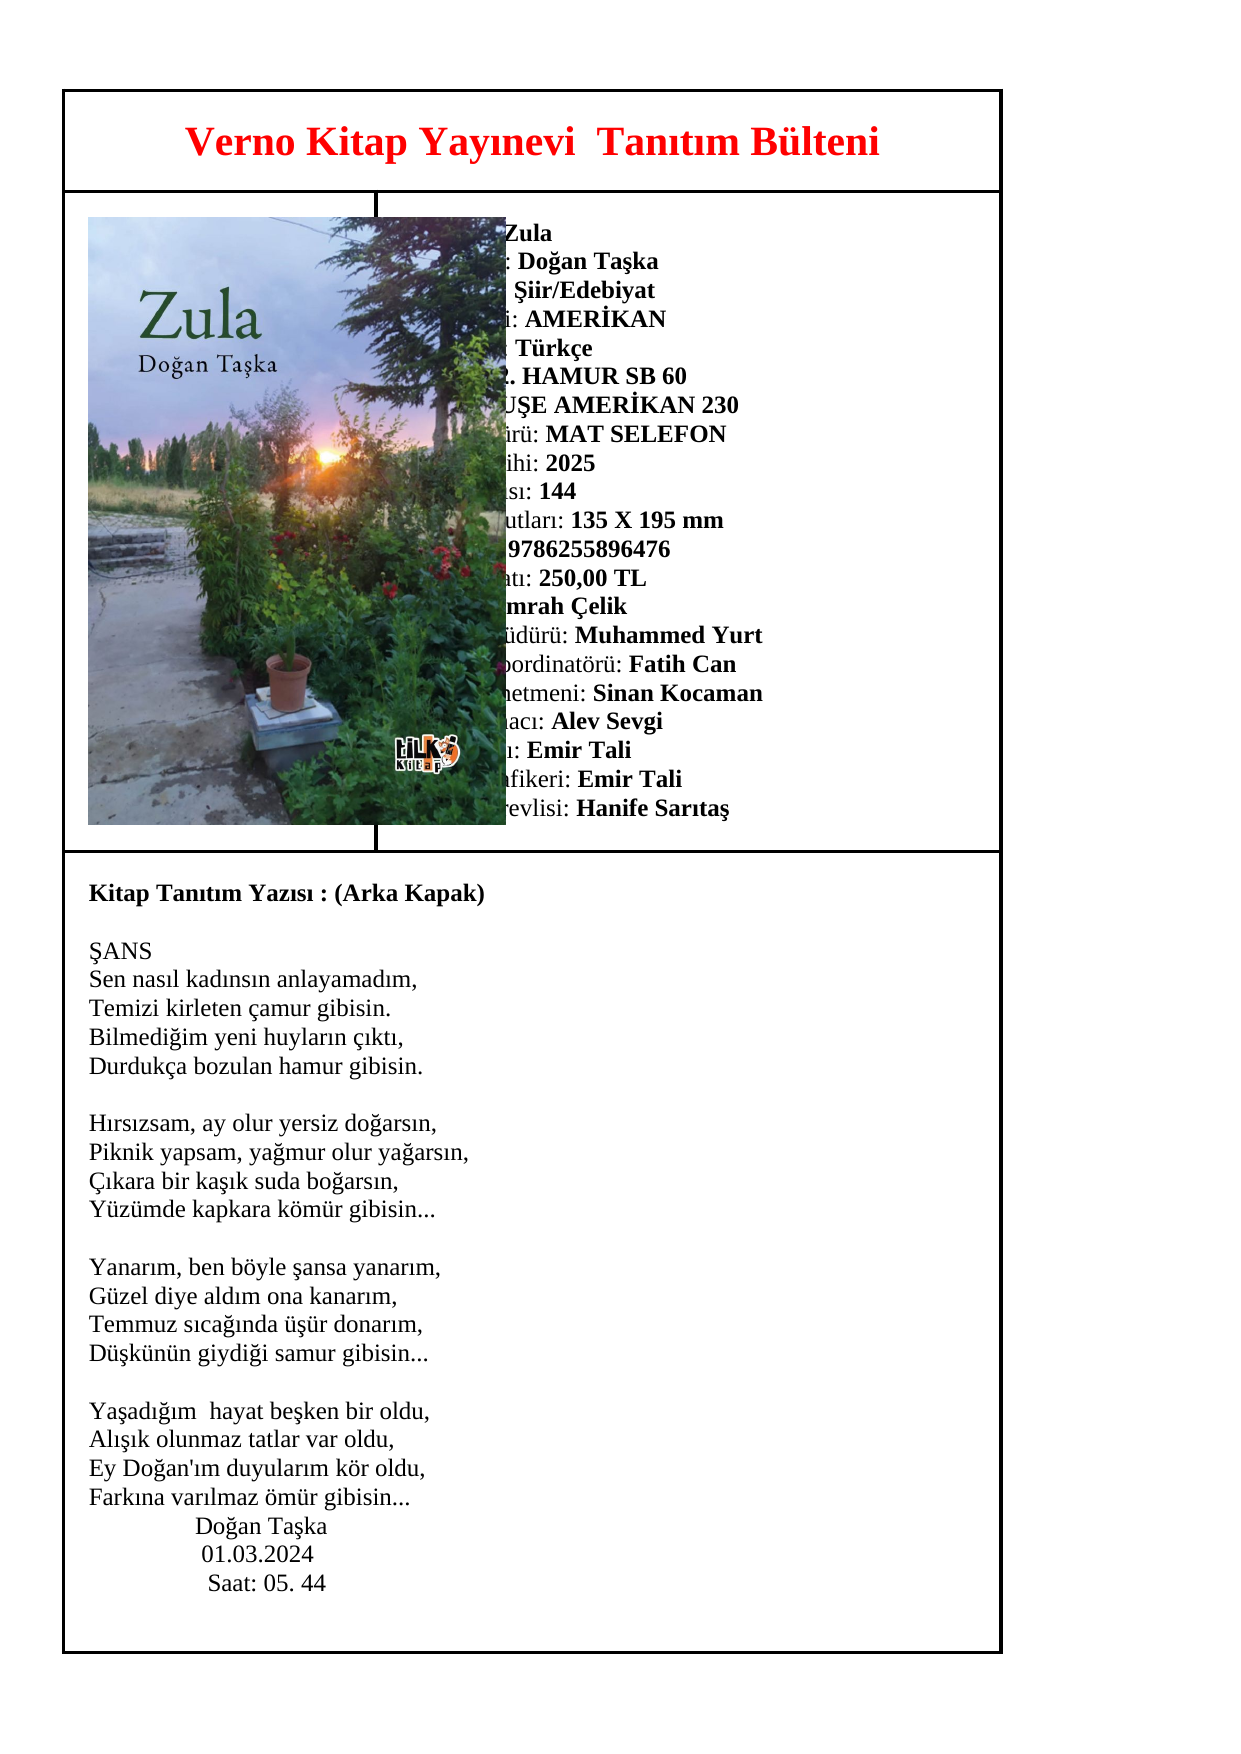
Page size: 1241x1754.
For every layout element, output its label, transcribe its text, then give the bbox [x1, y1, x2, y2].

picture [88, 217, 506, 825]
table_header Verno Kitap Yayınevi Tanıtım Bülteni [65, 92, 999, 189]
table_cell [65, 853, 999, 1651]
table_cell [65, 193, 374, 850]
table_cell Eser Adı: Zula Yazar Adı: Doğan Taşka Tür Serisi: Şiir/Edebiyat Cilt Bilgisi: AMERİKAN Kitap Dili: Türkçe İç Sayfa: 2. HAMUR SB 60 Kapak: KUŞE AMERİKAN 230 Selefon Türü: MAT SELEFON Basım Tarihi: 2025 Sayfa Sayısı: 144 Kitap Boyutları: 135 X 195 mm ISBN No: 9786255896476 Etiket Fiyatı: 250,00 TL Kurucu: Emrah Çelik İşletme Müdürü: Muhammed Yurt İşletme Koordinatörü: Fatih Can Yayın Yönetmeni: Sinan Kocaman Son Okumacı: Alev Sevgi Mizanpajcı: Emir Tali Kapak Grafikeri: Emir Tali Editör Görevlisi: Hanife Sarıtaş [378, 193, 999, 850]
